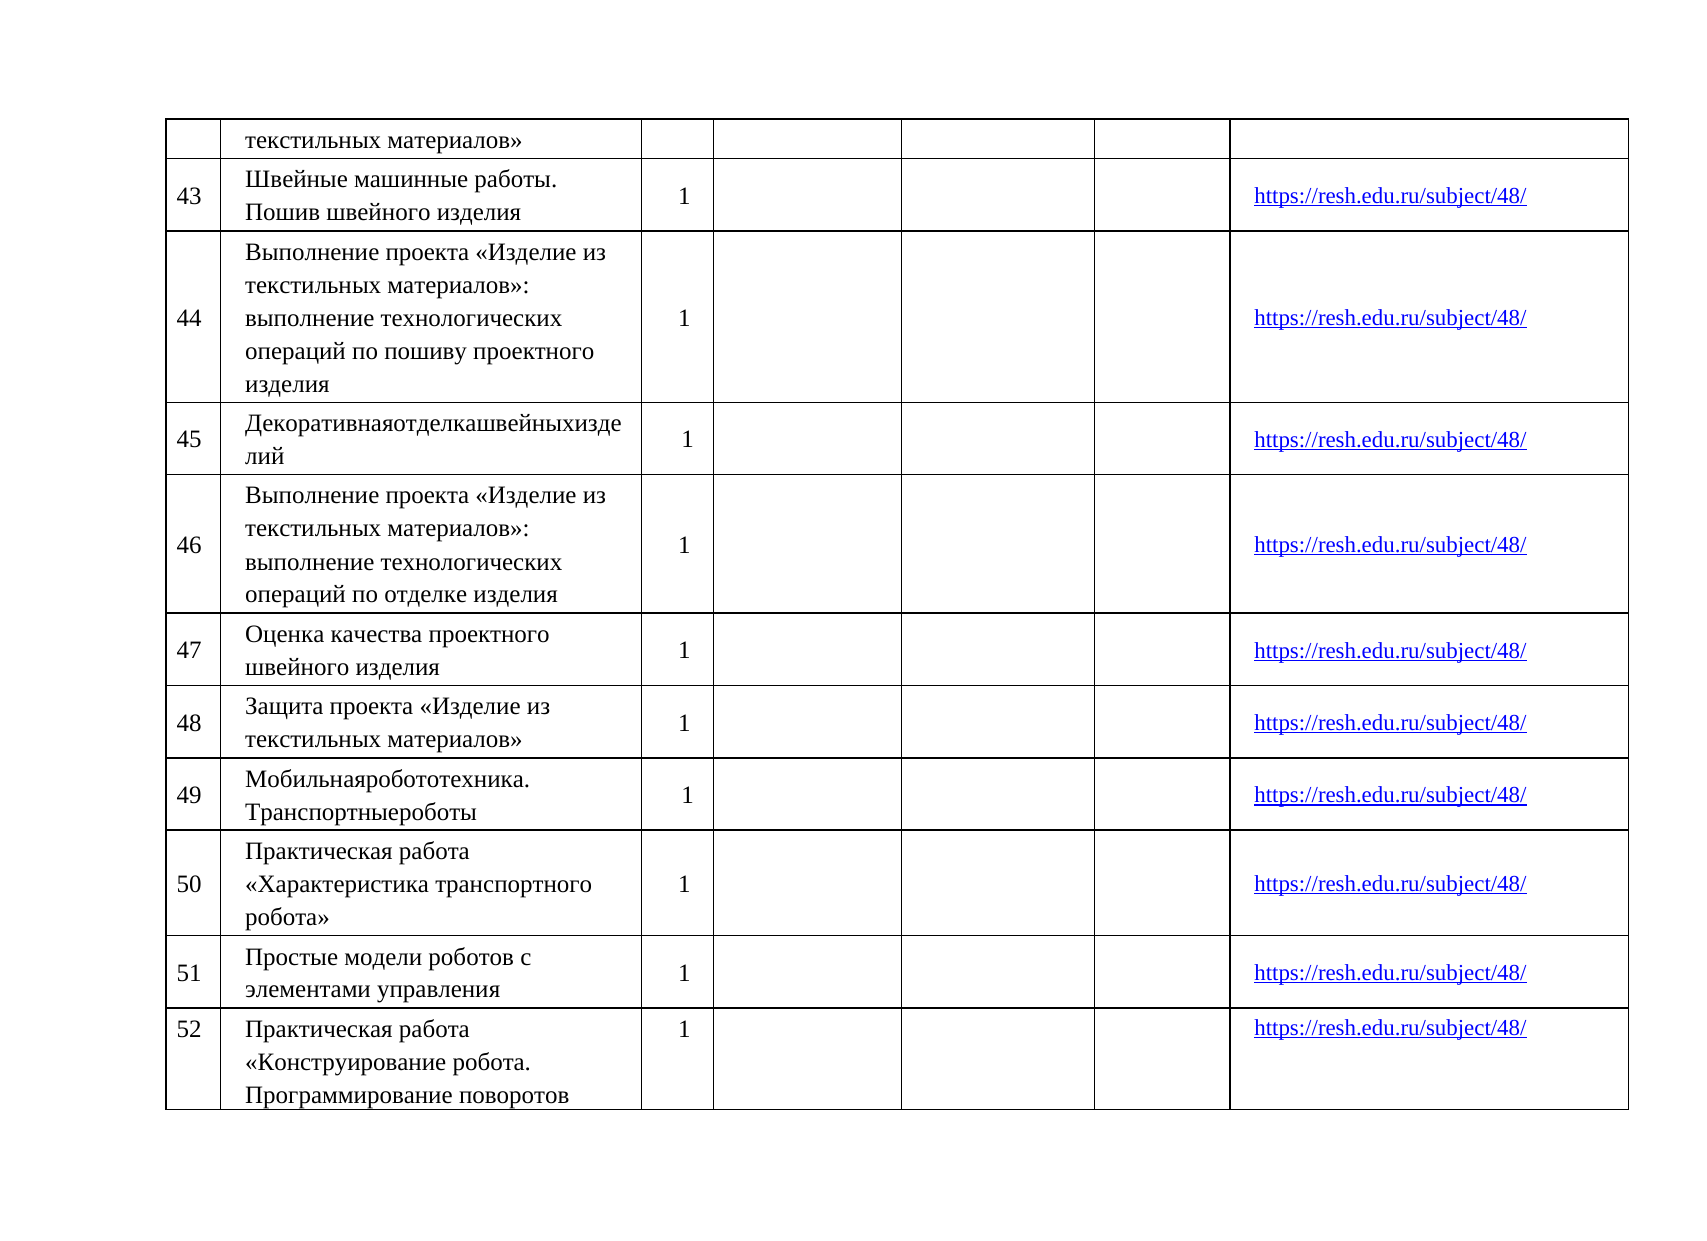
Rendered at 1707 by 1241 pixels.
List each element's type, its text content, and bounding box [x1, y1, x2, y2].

table_cell https://resh.edu.ru/subject/48/ [1231, 403, 1628, 474]
table_cell Мобильнаяробототехника. Транспортныероботы [221, 759, 641, 829]
table_cell [714, 120, 901, 157]
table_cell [1231, 120, 1628, 157]
table_cell [1095, 232, 1229, 401]
table_cell 42 [167, 120, 220, 157]
table_cell 44 [167, 232, 220, 401]
table_cell [902, 614, 1094, 684]
table_cell [714, 475, 901, 612]
table_cell 1 [642, 475, 713, 612]
table_cell https://resh.edu.ru/subject/48/ [1231, 831, 1628, 935]
table_cell [902, 159, 1094, 230]
table_cell 1 [642, 120, 713, 157]
table_cell Простые модели роботов с элементами управления [221, 936, 641, 1007]
table_cell [902, 232, 1094, 401]
table_cell [1095, 686, 1229, 757]
table_cell Декоративнаяотделкашвейныхизделий [221, 403, 641, 474]
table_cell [221, 1009, 641, 1109]
table_cell [714, 614, 901, 684]
table_cell [714, 936, 901, 1007]
table_cell [714, 686, 901, 757]
table_cell 49 [167, 759, 220, 829]
table_cell Оценка качества проектного швейного изделия [221, 614, 641, 684]
table_cell [1095, 403, 1229, 474]
table_cell [714, 159, 901, 230]
table_cell [902, 936, 1094, 1007]
table_cell https://resh.edu.ru/subject/48/ [1231, 232, 1628, 401]
table_cell [902, 475, 1094, 612]
table_cell 1 [642, 614, 713, 684]
table_cell https://resh.edu.ru/subject/48/ [1231, 936, 1628, 1007]
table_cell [221, 120, 641, 157]
table_cell [902, 759, 1094, 829]
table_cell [1231, 1009, 1628, 1109]
table_cell [1095, 936, 1229, 1007]
table_cell 1 [642, 403, 713, 474]
table_cell Швейные машинные работы. Пошив швейного изделия [221, 159, 641, 230]
table_cell https://resh.edu.ru/subject/48/ [1231, 614, 1628, 684]
table_cell [1095, 1009, 1229, 1109]
table_cell Практическая работа «Характеристика транспортного робота» [221, 831, 641, 935]
table_cell 45 [167, 403, 220, 474]
table_cell 1 [642, 1009, 713, 1109]
table_cell [714, 759, 901, 829]
table_cell 43 [167, 159, 220, 230]
table_cell 1 [642, 686, 713, 757]
table_cell [1095, 120, 1229, 157]
table_cell [902, 686, 1094, 757]
table_cell 1 [642, 759, 713, 829]
table_cell [902, 1009, 1094, 1109]
table_cell [714, 232, 901, 401]
table_cell 1 [642, 159, 713, 230]
table_cell [1095, 759, 1229, 829]
table_cell Защита проекта «Изделие из текстильных материалов» [221, 686, 641, 757]
table_cell [902, 831, 1094, 935]
table_cell 1 [642, 232, 713, 401]
table_cell [1095, 159, 1229, 230]
table_cell 52 [167, 1009, 220, 1109]
table_cell [1095, 614, 1229, 684]
table_cell 46 [167, 475, 220, 612]
table_cell [902, 403, 1094, 474]
table_cell 47 [167, 614, 220, 684]
table_cell 1 [642, 831, 713, 935]
table_cell Выполнение проекта «Изделие из текстильных материалов»: выполнение технологических операций по пошиву проектного изделия [221, 232, 641, 401]
table_cell 1 [642, 936, 713, 1007]
table_cell [714, 403, 901, 474]
table_cell Выполнение проекта «Изделие из текстильных материалов»: выполнение технологических операций по отделке изделия [221, 475, 641, 612]
table_cell 51 [167, 936, 220, 1007]
table_cell [714, 1009, 901, 1109]
table_cell [902, 120, 1094, 157]
table_cell [1095, 475, 1229, 612]
table_cell https://resh.edu.ru/subject/48/ [1231, 475, 1628, 612]
table_cell 48 [167, 686, 220, 757]
table_cell https://resh.edu.ru/subject/48/ [1231, 759, 1628, 829]
table_cell [1095, 831, 1229, 935]
table_cell 50 [167, 831, 220, 935]
table_cell https://resh.edu.ru/subject/48/ [1231, 159, 1628, 230]
table_cell [714, 831, 901, 935]
table_cell https://resh.edu.ru/subject/48/ [1231, 686, 1628, 757]
